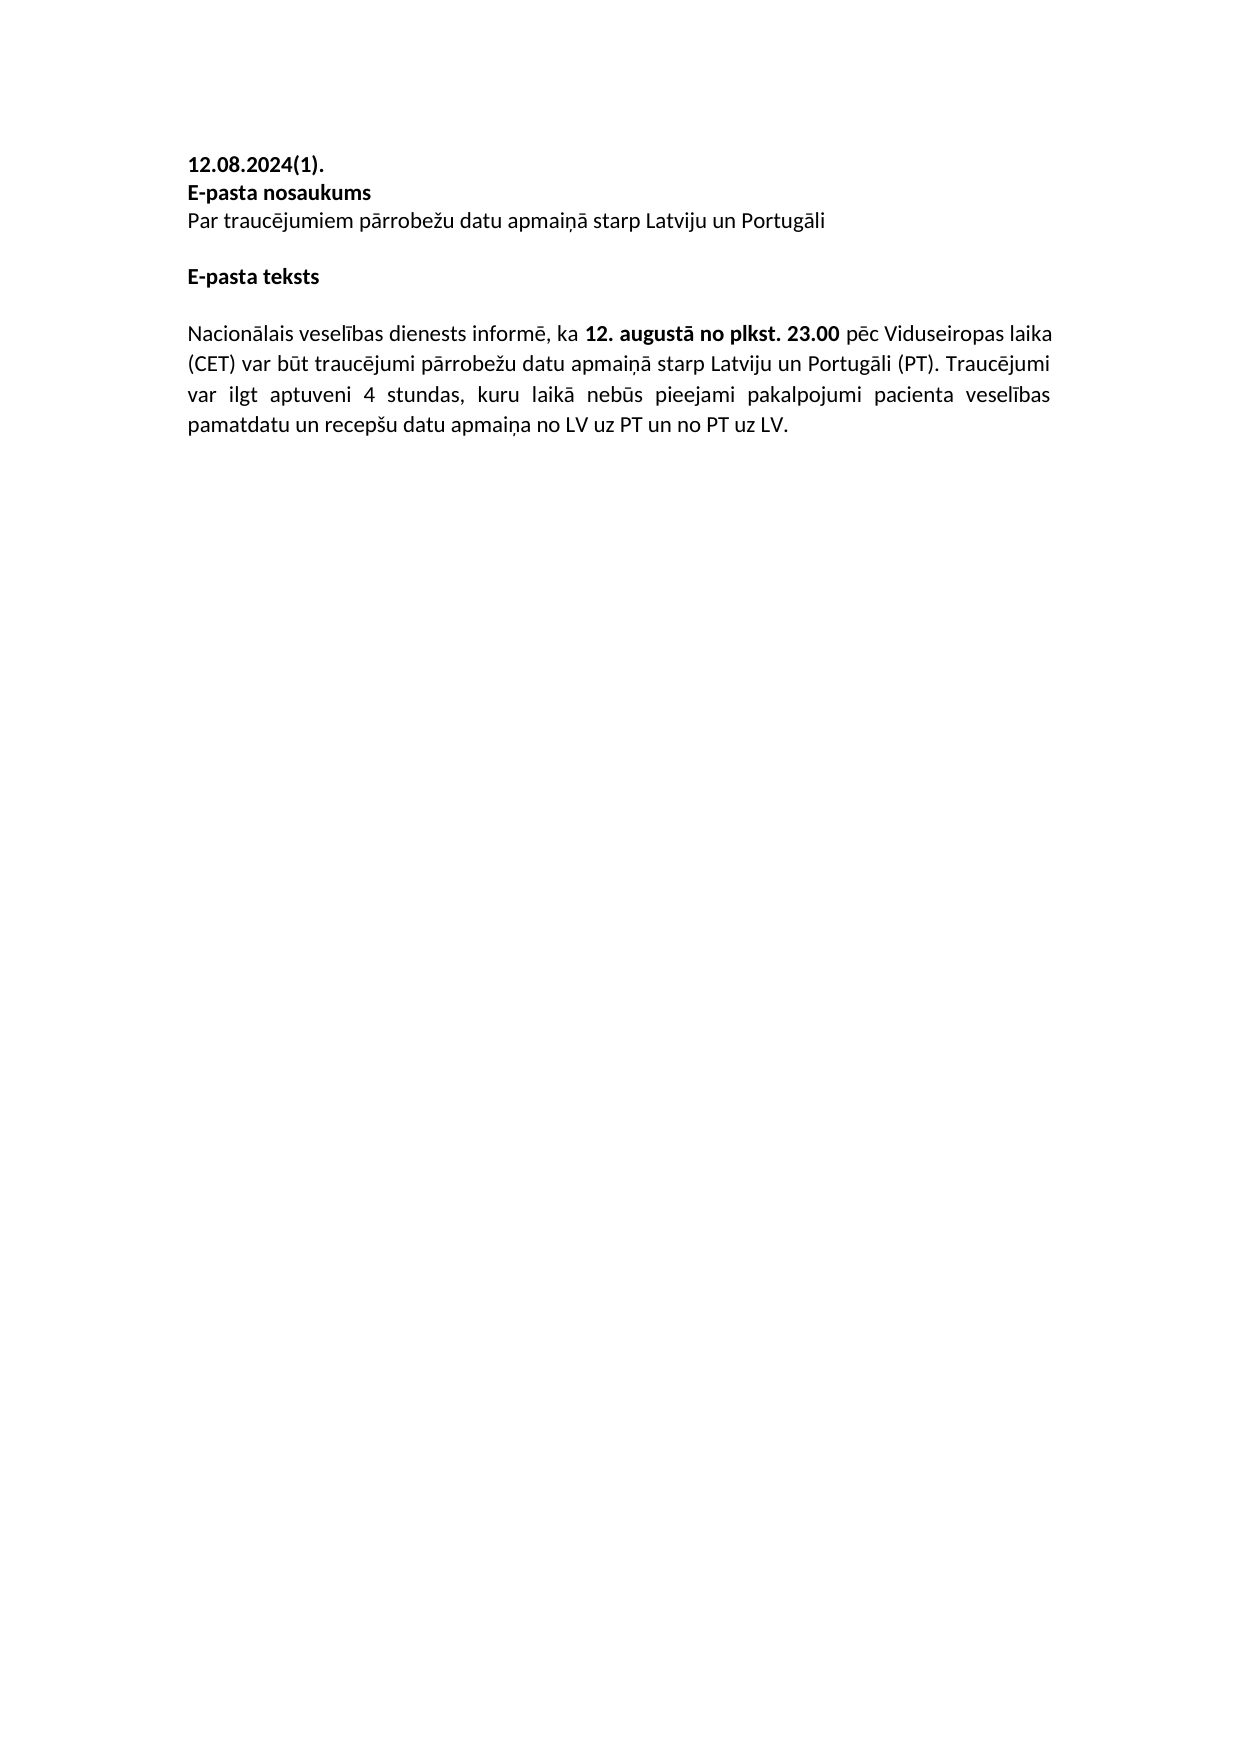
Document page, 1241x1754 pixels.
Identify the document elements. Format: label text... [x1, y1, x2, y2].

text E-pasta teksts [187, 262, 1053, 290]
text Nacionālais veselības dienests informē, ka 12. augustā no plkst. 23.00 pēc Viduseiropas laika (CET) var būt traucējumi pārrobežu datu apmaiņā starp Latviju un Portugāli (PT). Traucējumi var ilgt aptuveni 4 stundas, kuru laikā nebūs pieejami pakalpojumi pacienta veselības pamatdatu un recepšu datu apmaiņa no LV uz PT un no PT uz LV. [187, 319, 1053, 438]
text 12.08.2024(1). [187, 150, 1053, 178]
text E-pasta nosaukums [187, 178, 1053, 206]
text Par traucējumiem pārrobežu datu apmaiņā starp Latviju un Portugāli [187, 206, 1053, 234]
